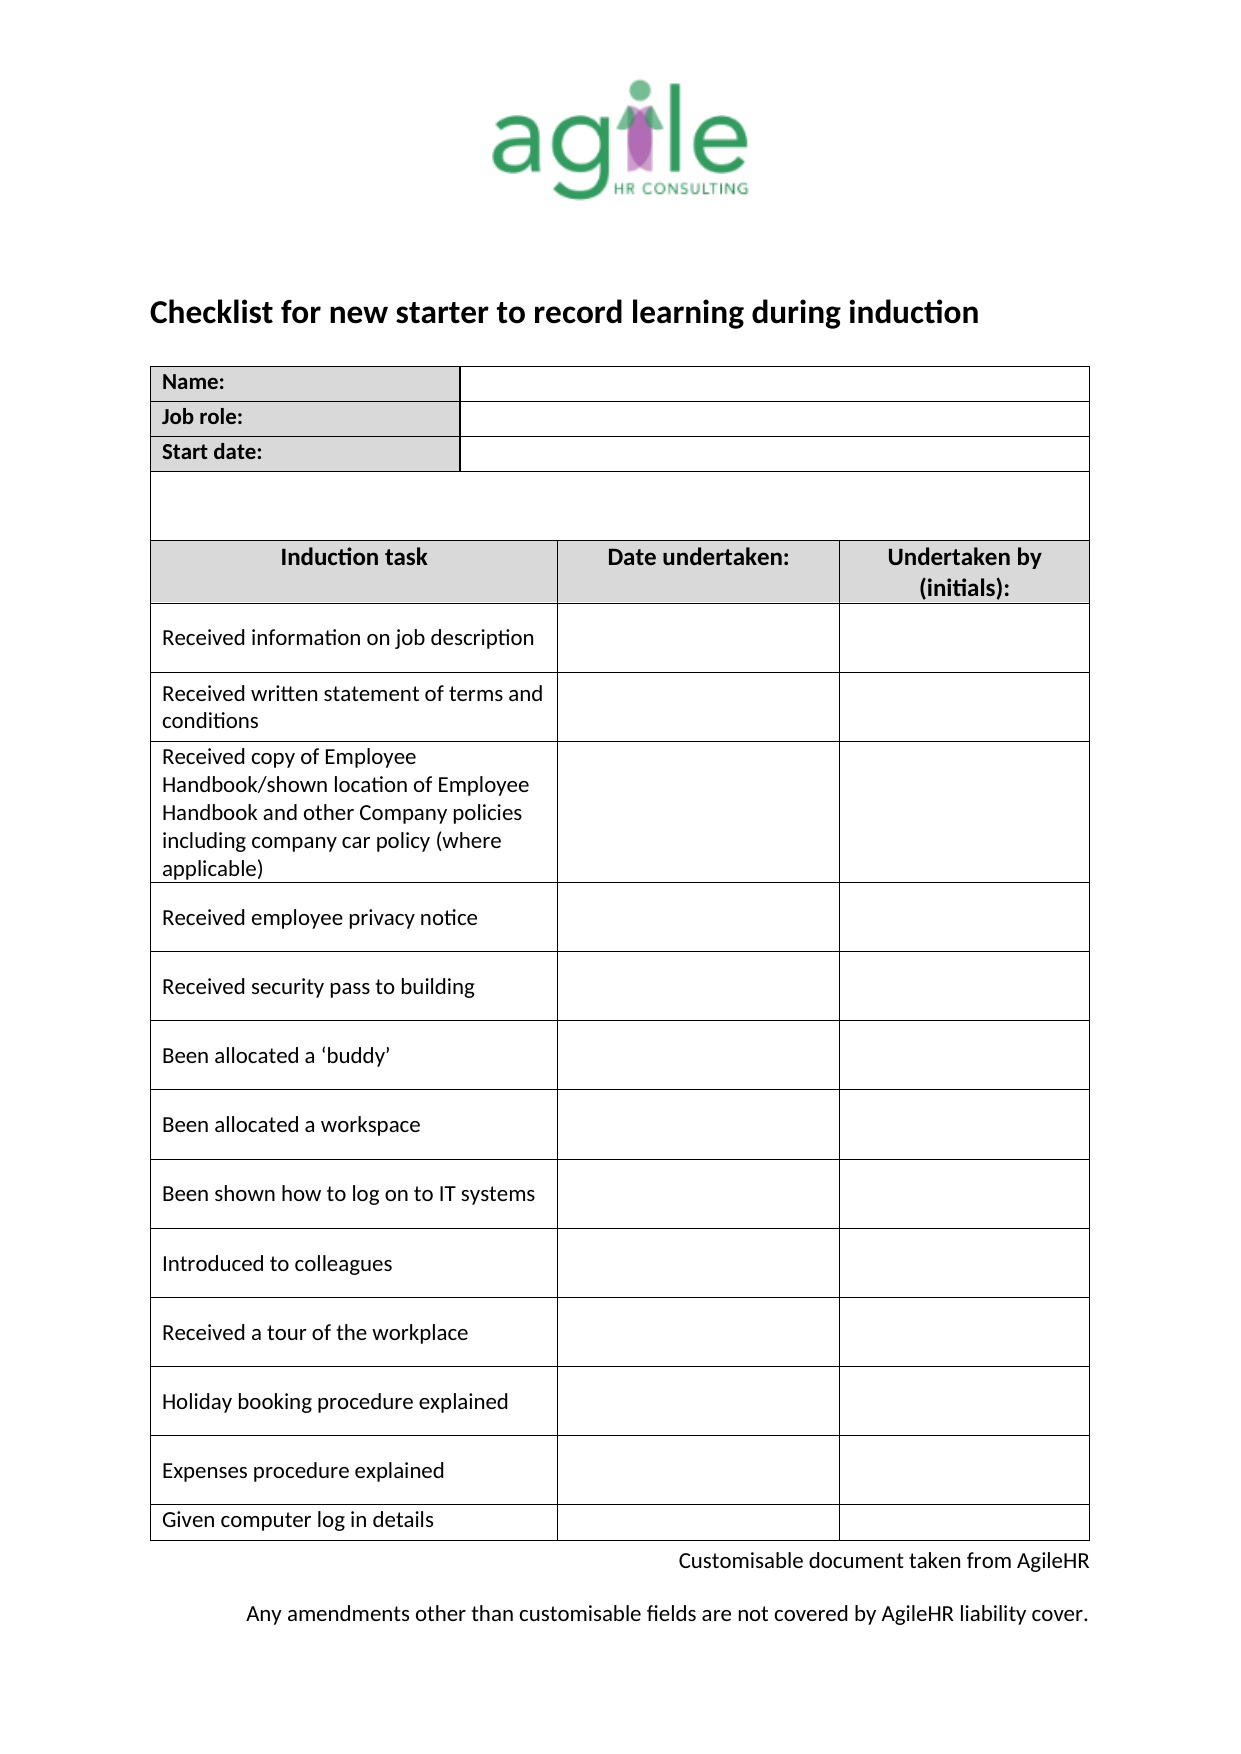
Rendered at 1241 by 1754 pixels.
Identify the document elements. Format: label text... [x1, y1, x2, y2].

table_cell Received a tour of the workplace [151, 1298, 557, 1366]
table_cell [840, 952, 1089, 1020]
table_cell Received written statement of terms and conditions [151, 673, 557, 741]
table_cell [151, 472, 1089, 540]
table_cell [558, 1298, 839, 1366]
table_cell [840, 1436, 1089, 1504]
table_cell [558, 1160, 839, 1228]
table_cell [840, 742, 1089, 882]
table_cell [840, 1021, 1089, 1089]
table_cell [840, 1160, 1089, 1228]
table_cell [840, 1298, 1089, 1366]
table_cell Introduced to colleagues [151, 1229, 557, 1297]
table_cell Holiday booking procedure explained [151, 1367, 557, 1435]
table_cell Been allocated a ‘buddy’ [151, 1021, 557, 1089]
table_cell Induction task [151, 541, 557, 602]
table_cell [558, 883, 839, 951]
table_cell [840, 1367, 1089, 1435]
table_cell [558, 604, 839, 672]
table_header [461, 367, 1089, 401]
table_cell Received employee privacy notice [151, 883, 557, 951]
table_cell Been allocated a workspace [151, 1090, 557, 1158]
table_cell Undertaken by (initials): [840, 541, 1089, 602]
table_cell [840, 1229, 1089, 1297]
table_cell Expenses procedure explained [151, 1436, 557, 1504]
picture [488, 73, 752, 218]
table_cell [840, 673, 1089, 741]
table_cell Start date: [151, 437, 459, 471]
table_cell [558, 1021, 839, 1089]
table_cell Date undertaken: [558, 541, 839, 602]
table_cell [461, 402, 1089, 436]
table_cell [558, 1090, 839, 1158]
table_cell [840, 883, 1089, 951]
table_cell [558, 1436, 839, 1504]
table_cell [461, 437, 1089, 471]
table_cell Been shown how to log on to IT systems [151, 1160, 557, 1228]
table_cell [558, 952, 839, 1020]
table_cell [558, 742, 839, 882]
table_cell [558, 1505, 839, 1539]
subtitle Checklist for new starter to record learning during induction [150, 291, 1090, 332]
table_cell [558, 1229, 839, 1297]
table_cell [558, 673, 839, 741]
table_cell [840, 604, 1089, 672]
table_cell Received copy of Employee Handbook/shown location of Employee Handbook and other Company policies including company car policy (where applicable) [151, 742, 557, 882]
table_cell Given computer log in details [151, 1505, 557, 1539]
table_cell [840, 1505, 1089, 1539]
table_cell Received security pass to building [151, 952, 557, 1020]
table_cell Received information on job description [151, 604, 557, 672]
table_cell Job role: [151, 402, 459, 436]
table_cell [840, 1090, 1089, 1158]
table_cell [558, 1367, 839, 1435]
table_header Name: [151, 367, 459, 401]
